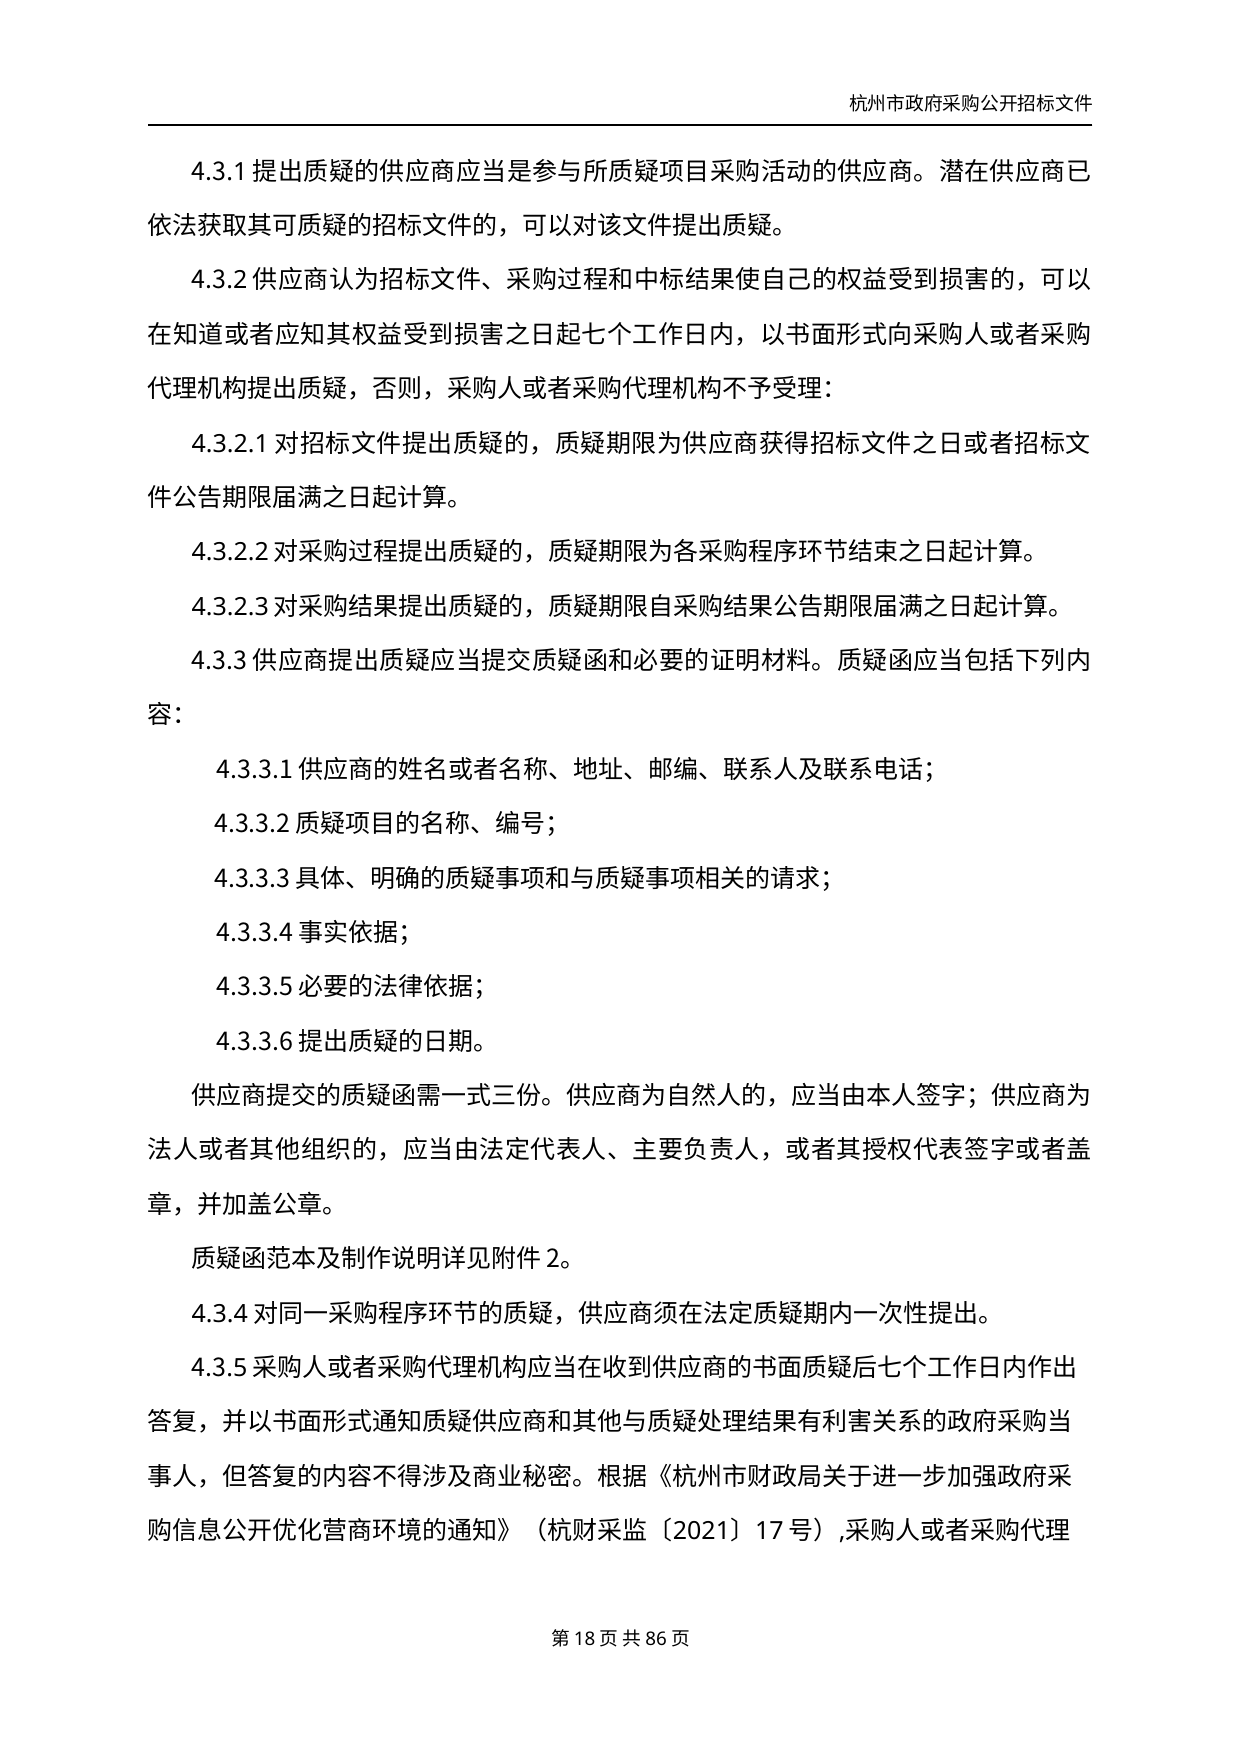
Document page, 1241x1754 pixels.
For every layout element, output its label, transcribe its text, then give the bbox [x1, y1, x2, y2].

text 4.3.2.3对采购结果提出质疑的，质疑期限自采购结果公告期限届满之日起计算。 [148, 586, 1092, 622]
text 4.3.4对同一采购程序环节的质疑，供应商须在法定质疑期内一次性提出。 [148, 1293, 1092, 1329]
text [148, 1347, 1092, 1547]
text 4.3.3.3具体、明确的质疑事项和与质疑事项相关的请求； [148, 858, 1092, 894]
text 4.3.3.1供应商的姓名或者名称、地址、邮编、联系人及联系电话； [148, 749, 1092, 786]
text 4.3.3供应商提出质疑应当提交质疑函和必要的证明材料。质疑函应当包括下列内容： [148, 641, 1092, 731]
text 质疑函范本及制作说明详见附件2。 [148, 1239, 1092, 1275]
text 4.3.3.5必要的法律依据； [148, 967, 1092, 1003]
text 4.3.2.1对招标文件提出质疑的，质疑期限为供应商获得招标文件之日或者招标文件公告期限届满之日起计算。 [148, 423, 1092, 514]
text 4.3.3.4事实依据； [148, 912, 1092, 949]
text 4.3.3.6提出质疑的日期。 [148, 1021, 1092, 1057]
text 供应商提交的质疑函需一式三份。供应商为自然人的，应当由本人签字；供应商为法人或者其他组织的，应当由法定代表人、主要负责人，或者其授权代表签字或者盖章，并加盖公章。 [148, 1076, 1092, 1221]
text 4.3.2.2对采购过程提出质疑的，质疑期限为各采购程序环节结束之日起计算。 [191, 532, 1092, 568]
text 4.3.1提出质疑的供应商应当是参与所质疑项目采购活动的供应商。潜在供应商已依法获取其可质疑的招标文件的，可以对该文件提出质疑。 [148, 151, 1092, 242]
text 4.3.3.2质疑项目的名称、编号； [148, 804, 1092, 840]
text 4.3.2供应商认为招标文件、采购过程和中标结果使自己的权益受到损害的，可以在知道或者应知其权益受到损害之日起七个工作日内，以书面形式向采购人或者采购代理机构提出质疑，否则，采购人或者采购代理机构不予受理： [148, 260, 1092, 405]
